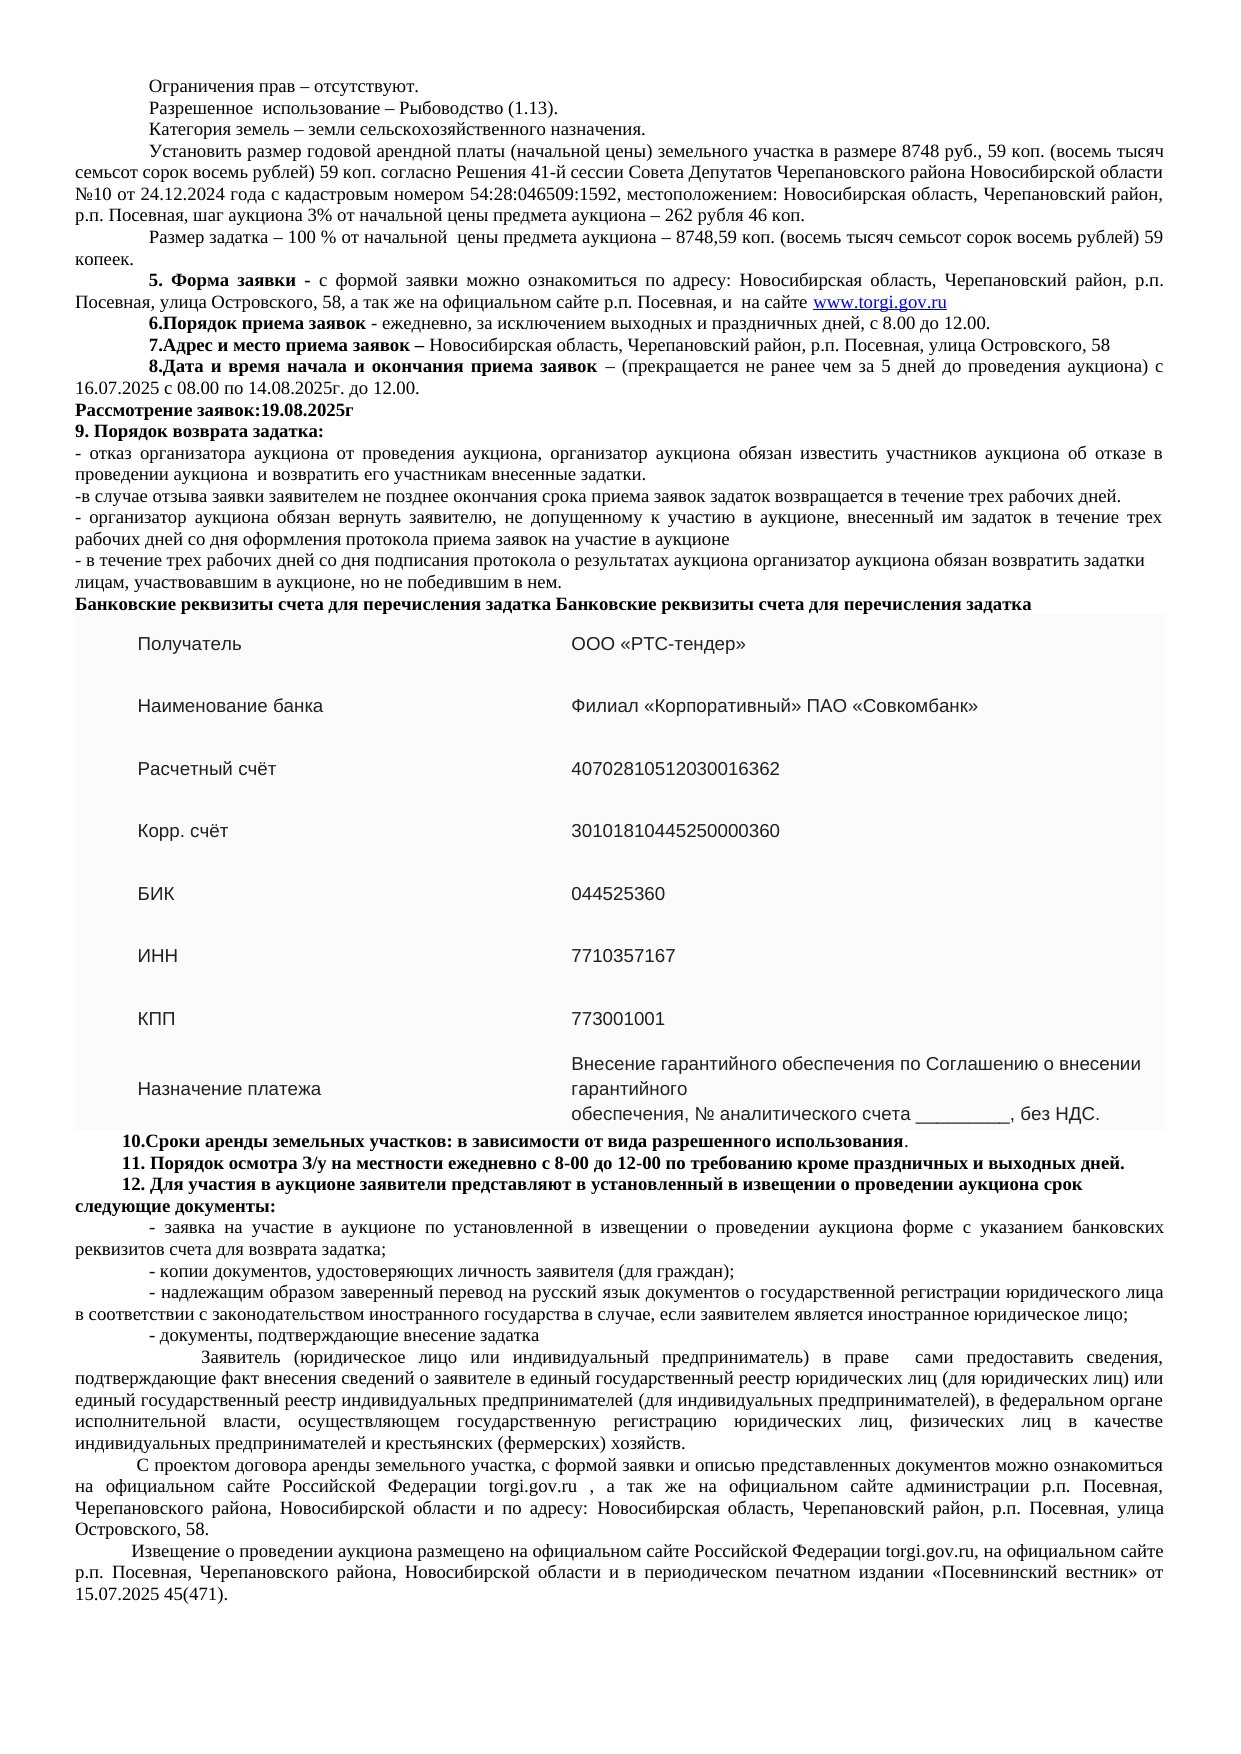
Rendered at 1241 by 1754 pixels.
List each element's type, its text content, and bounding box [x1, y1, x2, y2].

text 10.Сроки аренды земельных участков: в зависимости от вида разрешенного использования. [75, 1130, 1165, 1152]
text 12. Для участия в аукционе заявители представляют в установленный в извещении о проведении аукциона срок следующие документы: [75, 1173, 1165, 1216]
text 9. Порядок возврата задатка: [75, 420, 1165, 442]
text С проектом договора аренды земельного участка, с формой заявки и описью представленных документов можно ознакомиться на официальном сайте Российской Федерации torgi.gov.ru , а так же на официальном сайте администрации р.п. Посевная, Черепановского района, Новосибирской области и по адресу: Новосибирская область, Черепановский район, р.п. Посевная, улица Островского, 58. [75, 1453, 1165, 1540]
text Категория земель – земли сельскохозяйственного назначения. [75, 118, 1165, 140]
table_cell БИК [75, 864, 509, 927]
text - копии документов, удостоверяющих личность заявителя (для граждан); [75, 1259, 1165, 1281]
text 8.Дата и время начала и окончания приема заявок – (прекращается не ранее чем за 5 дней до проведения аукциона) с 16.07.2025 с 08.00 по 14.08.2025г. до 12.00. [75, 355, 1165, 398]
table_cell Расчетный счёт [75, 739, 509, 802]
table_cell Наименование банка [75, 677, 509, 739]
text Установить размер годовой арендной платы (начальной цены) земельного участка в размере 8748 руб., 59 коп. (восемь тысяч семьсот сорок восемь рублей) 59 коп. согласно Решения 41-й сессии Совета Депутатов Черепановского района Новосибирской области №10 от 24.12.2024 года с кадастровым номером 54:28:046509:1592, местоположением: Новосибирская область, Черепановский район, р.п. Посевная, шаг аукциона 3% от начальной цены предмета аукциона – 262 рубля 46 коп. [75, 140, 1165, 226]
text - в течение трех рабочих дней со дня подписания протокола о результатах аукциона организатор аукциона обязан возвратить задатки лицам, участвовавшим в аукционе, но не победившим в нем. [75, 549, 1165, 592]
table_header ООО «РТС-тендер» [509, 614, 1165, 677]
text Заявитель (юридическое лицо или индивидуальный предприниматель) в праве сами предоставить сведения, подтверждающие факт внесения сведений о заявителе в единый государственный реестр юридических лиц (для юридических лиц) или единый государственный реестр индивидуальных предпринимателей (для индивидуальных предпринимателей), в федеральном органе исполнительной власти, осуществляющем государственную регистрацию юридических лиц, физических лиц в качестве индивидуальных предпринимателей и крестьянских (фермерских) хозяйств. [75, 1346, 1165, 1453]
table_cell 40702810512030016362 [509, 739, 1165, 802]
table_header Получатель [75, 614, 509, 677]
text Рассмотрение заявок:19.08.2025г [75, 398, 1165, 420]
text - заявка на участие в аукционе по установленной в извещении о проведении аукциона форме с указанием банковских реквизитов счета для возврата задатка; [75, 1216, 1165, 1259]
text - документы, подтверждающие внесение задатка [75, 1324, 1165, 1346]
table_cell ИНН [75, 927, 509, 989]
text 5. Форма заявки - с формой заявки можно ознакомиться по адресу: Новосибирская область, Черепановский район, р.п. Посевная, улица Островского, 58, а так же на официальном сайте р.п. Посевная, и на сайте www.torgi.gov.ru [75, 269, 1165, 312]
table_cell Филиал «Корпоративный» ПАО «Совкомбанк» [509, 677, 1165, 739]
text - организатор аукциона обязан вернуть заявителю, не допущенному к участию в аукционе, внесенный им задаток в течение трех рабочих дней со дня оформления протокола приема заявок на участие в аукционе [75, 506, 1165, 549]
table_cell Корр. счёт [75, 802, 509, 864]
text 11. Порядок осмотра З/у на местности ежедневно с 8-00 до 12-00 по требованию кроме праздничных и выходных дней. [75, 1152, 1165, 1173]
text Банковские реквизиты счета для перечисления задатка Банковские реквизиты счета для перечисления задатка [75, 592, 1165, 614]
table_cell Назначение платежа [75, 1052, 509, 1130]
table_cell 30101810445250000360 [509, 802, 1165, 864]
table_cell КПП [75, 989, 509, 1052]
text Разрешенное использование – Рыбоводство (1.13). [75, 97, 1165, 118]
table_cell Внесение гарантийного обеспечения по Соглашению о внесении гарантийного обеспечения, № аналитического счета _________, без НДС. [509, 1052, 1165, 1130]
table_cell 773001001 [509, 989, 1165, 1052]
text -в случае отзыва заявки заявителем не позднее окончания срока приема заявок задаток возвращается в течение трех рабочих дней. [75, 485, 1165, 506]
text - надлежащим образом заверенный перевод на русский язык документов о государственной регистрации юридического лица в соответствии с законодательством иностранного государства в случае, если заявителем является иностранное юридическое лицо; [75, 1281, 1165, 1324]
text 7.Адрес и место приема заявок – Новосибирская область, Черепановский район, р.п. Посевная, улица Островского, 58 [75, 334, 1165, 355]
text - отказ организатора аукциона от проведения аукциона, организатор аукциона обязан известить участников аукциона об отказе в проведении аукциона и возвратить его участникам внесенные задатки. [75, 442, 1165, 485]
text Размер задатка – 100 % от начальной цены предмета аукциона – 8748,59 коп. (восемь тысяч семьсот сорок восемь рублей) 59 копеек. [75, 226, 1165, 269]
table_cell 7710357167 [509, 927, 1165, 989]
text Извещение о проведении аукциона размещено на официальном сайте Российской Федерации torgi.gov.ru, на официальном сайте р.п. Посевная, Черепановского района, Новосибирской области и в периодическом печатном издании «Посевнинский вестник» от 15.07.2025 45(471). [75, 1540, 1165, 1604]
text 6.Порядок приема заявок - ежедневно, за исключением выходных и праздничных дней, с 8.00 до 12.00. [75, 312, 1165, 334]
table_cell 044525360 [509, 864, 1165, 927]
text Ограничения прав – отсутствуют. [75, 75, 1165, 97]
